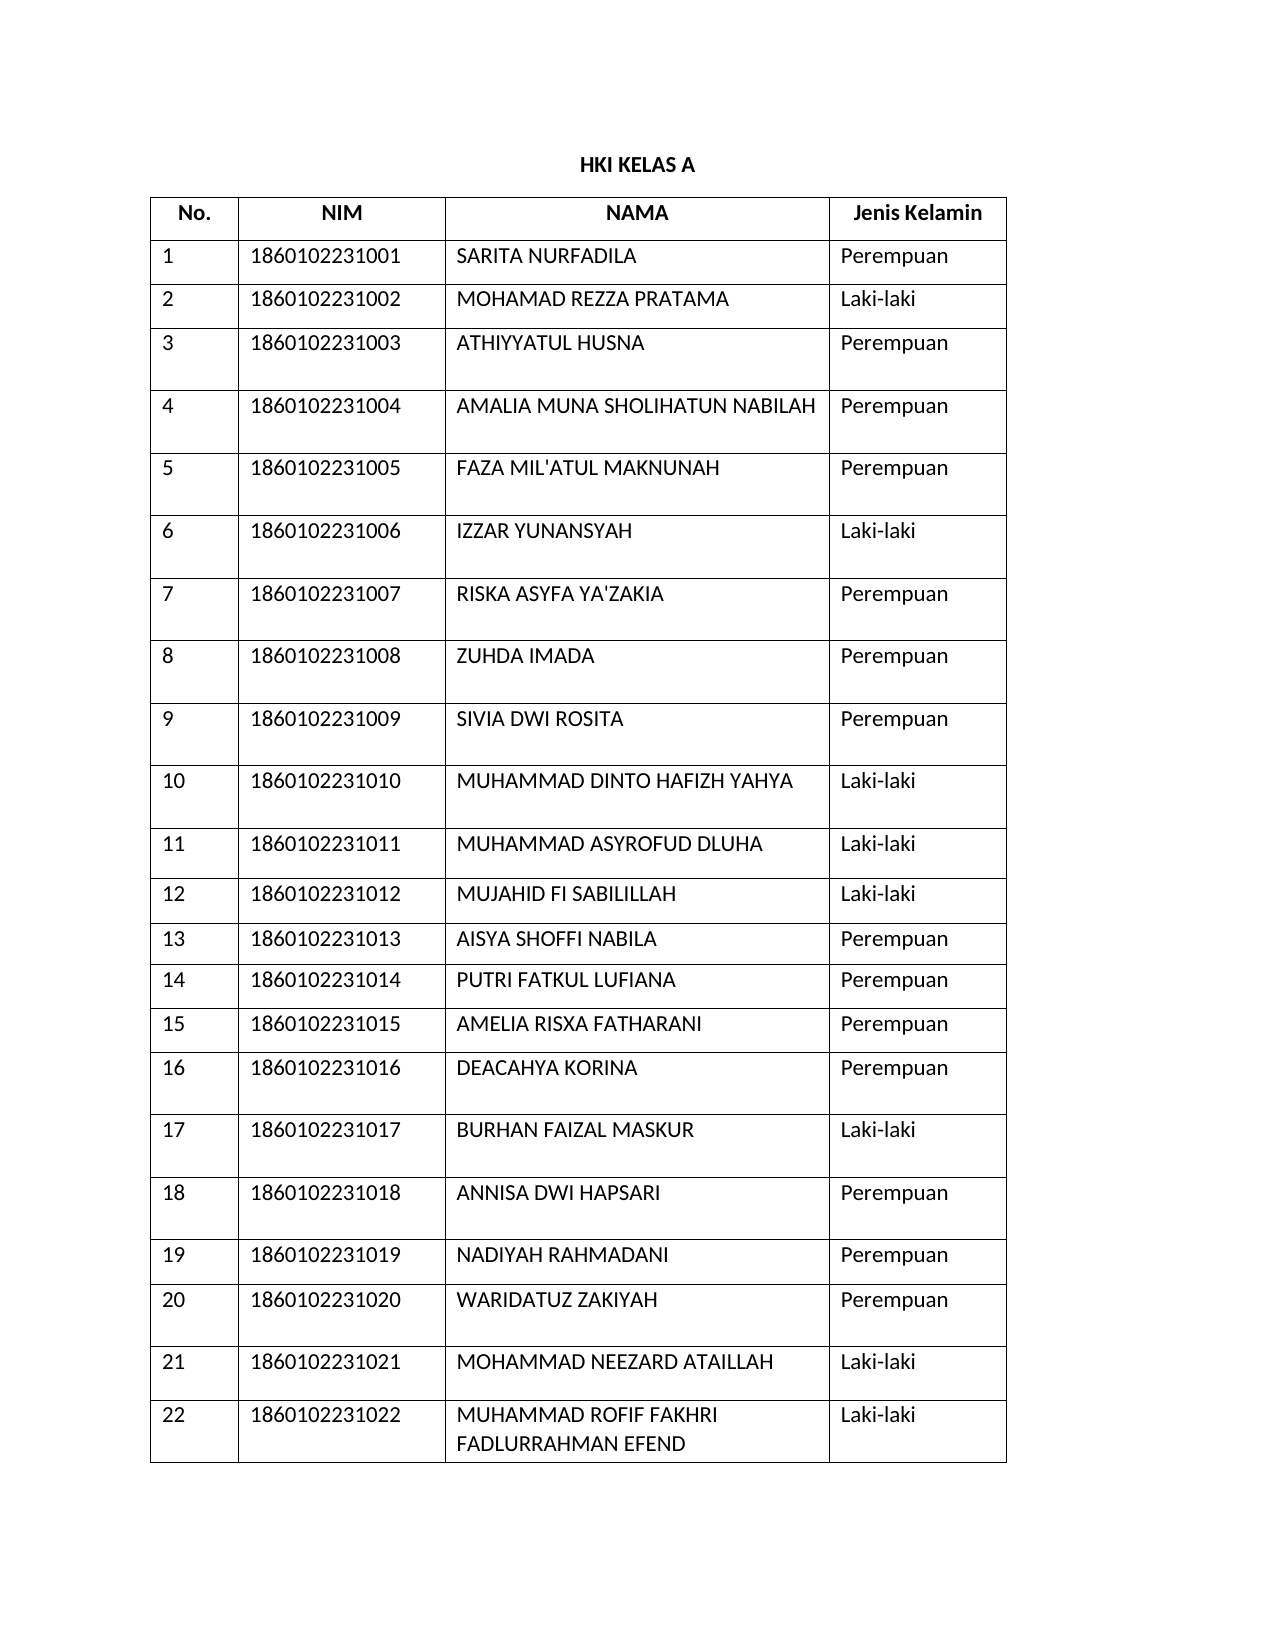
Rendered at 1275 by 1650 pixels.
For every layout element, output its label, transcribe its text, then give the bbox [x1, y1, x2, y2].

table_cell 22 [151, 1401, 238, 1462]
table_cell 4 [151, 391, 238, 452]
table_cell Laki-laki [830, 766, 1006, 828]
table_cell Laki-laki [830, 285, 1006, 327]
table_cell 15 [151, 1009, 238, 1052]
table_cell Laki-laki [830, 1347, 1006, 1399]
table_cell FAZA MIL'ATUL MAKNUNAH [446, 454, 829, 515]
table_header NIM [239, 198, 445, 240]
table_cell 1860102231007 [239, 579, 445, 640]
table_header NAMA [446, 198, 829, 240]
table_cell 1860102231009 [239, 704, 445, 765]
table_cell 21 [151, 1347, 238, 1399]
table_cell 1860102231020 [239, 1285, 445, 1346]
table_cell SARITA NURFADILA [446, 241, 829, 283]
table_cell 13 [151, 924, 238, 964]
table_cell Perempuan [830, 579, 1006, 640]
table_cell MUHAMMAD DINTO HAFIZH YAHYA [446, 766, 829, 828]
table_cell Perempuan [830, 1178, 1006, 1239]
table_cell Laki-laki [830, 1401, 1006, 1462]
table_cell ANNISA DWI HAPSARI [446, 1178, 829, 1239]
table_cell MOHAMMAD NEEZARD ATAILLAH [446, 1347, 829, 1399]
table_header No. [151, 198, 238, 240]
table_cell MOHAMAD REZZA PRATAMA [446, 285, 829, 327]
table_cell MUHAMMAD ASYROFUD DLUHA [446, 829, 829, 878]
table_cell PUTRI FATKUL LUFIANA [446, 965, 829, 1008]
table_cell 12 [151, 879, 238, 923]
table_cell 7 [151, 579, 238, 640]
table_cell Perempuan [830, 1053, 1006, 1114]
table_cell 1860102231022 [239, 1401, 445, 1462]
table_cell Laki-laki [830, 516, 1006, 578]
table_cell Perempuan [830, 391, 1006, 452]
table_cell Perempuan [830, 641, 1006, 703]
table_cell Perempuan [830, 965, 1006, 1008]
table_cell MUHAMMAD ROFIF FAKHRI FADLURRAHMAN EFEND [446, 1401, 829, 1462]
table_cell Perempuan [830, 241, 1006, 283]
table_cell 1860102231008 [239, 641, 445, 703]
table_cell WARIDATUZ ZAKIYAH [446, 1285, 829, 1346]
table_cell 1860102231016 [239, 1053, 445, 1114]
table_cell ATHIYYATUL HUSNA [446, 329, 829, 390]
table_cell 1 [151, 241, 238, 283]
table_cell 11 [151, 829, 238, 878]
table_cell 1860102231012 [239, 879, 445, 923]
table_cell 1860102231015 [239, 1009, 445, 1052]
table_cell RISKA ASYFA YA'ZAKIA [446, 579, 829, 640]
table_cell 1860102231005 [239, 454, 445, 515]
table_cell 16 [151, 1053, 238, 1114]
table_cell Perempuan [830, 1240, 1006, 1284]
table_cell Laki-laki [830, 879, 1006, 923]
table_cell 3 [151, 329, 238, 390]
table_cell 5 [151, 454, 238, 515]
table_cell 1860102231003 [239, 329, 445, 390]
table_cell 1860102231011 [239, 829, 445, 878]
table_cell Perempuan [830, 704, 1006, 765]
table_cell 1860102231014 [239, 965, 445, 1008]
table_cell Laki-laki [830, 1115, 1006, 1177]
table_cell AMELIA RISXA FATHARANI [446, 1009, 829, 1052]
table_header Jenis Kelamin [830, 198, 1006, 240]
table_cell 9 [151, 704, 238, 765]
table_cell 17 [151, 1115, 238, 1177]
table_cell 1860102231021 [239, 1347, 445, 1399]
table_cell 8 [151, 641, 238, 703]
table_cell AISYA SHOFFI NABILA [446, 924, 829, 964]
table_cell 10 [151, 766, 238, 828]
table_cell 1860102231010 [239, 766, 445, 828]
table_cell 1860102231004 [239, 391, 445, 452]
table_cell Perempuan [830, 329, 1006, 390]
table_cell 1860102231001 [239, 241, 445, 283]
table_cell 1860102231018 [239, 1178, 445, 1239]
table_cell 18 [151, 1178, 238, 1239]
table_cell 14 [151, 965, 238, 1008]
table_cell Perempuan [830, 1285, 1006, 1346]
table_cell AMALIA MUNA SHOLIHATUN NABILAH [446, 391, 829, 452]
table_cell 1860102231006 [239, 516, 445, 578]
table_cell 2 [151, 285, 238, 327]
table_cell 20 [151, 1285, 238, 1346]
table_cell 6 [151, 516, 238, 578]
table_cell Laki-laki [830, 829, 1006, 878]
table_cell 1860102231013 [239, 924, 445, 964]
table_cell 1860102231002 [239, 285, 445, 327]
table_cell MUJAHID FI SABILILLAH [446, 879, 829, 923]
table_cell Perempuan [830, 1009, 1006, 1052]
table_cell 1860102231017 [239, 1115, 445, 1177]
table_cell 1860102231019 [239, 1240, 445, 1284]
table_cell IZZAR YUNANSYAH [446, 516, 829, 578]
table_cell ZUHDA IMADA [446, 641, 829, 703]
table_cell NADIYAH RAHMADANI [446, 1240, 829, 1284]
text HKI KELAS A [150, 150, 1125, 178]
table_cell Perempuan [830, 924, 1006, 964]
table_cell 19 [151, 1240, 238, 1284]
table_cell BURHAN FAIZAL MASKUR [446, 1115, 829, 1177]
table_cell Perempuan [830, 454, 1006, 515]
table_cell DEACAHYA KORINA [446, 1053, 829, 1114]
table_cell SIVIA DWI ROSITA [446, 704, 829, 765]
